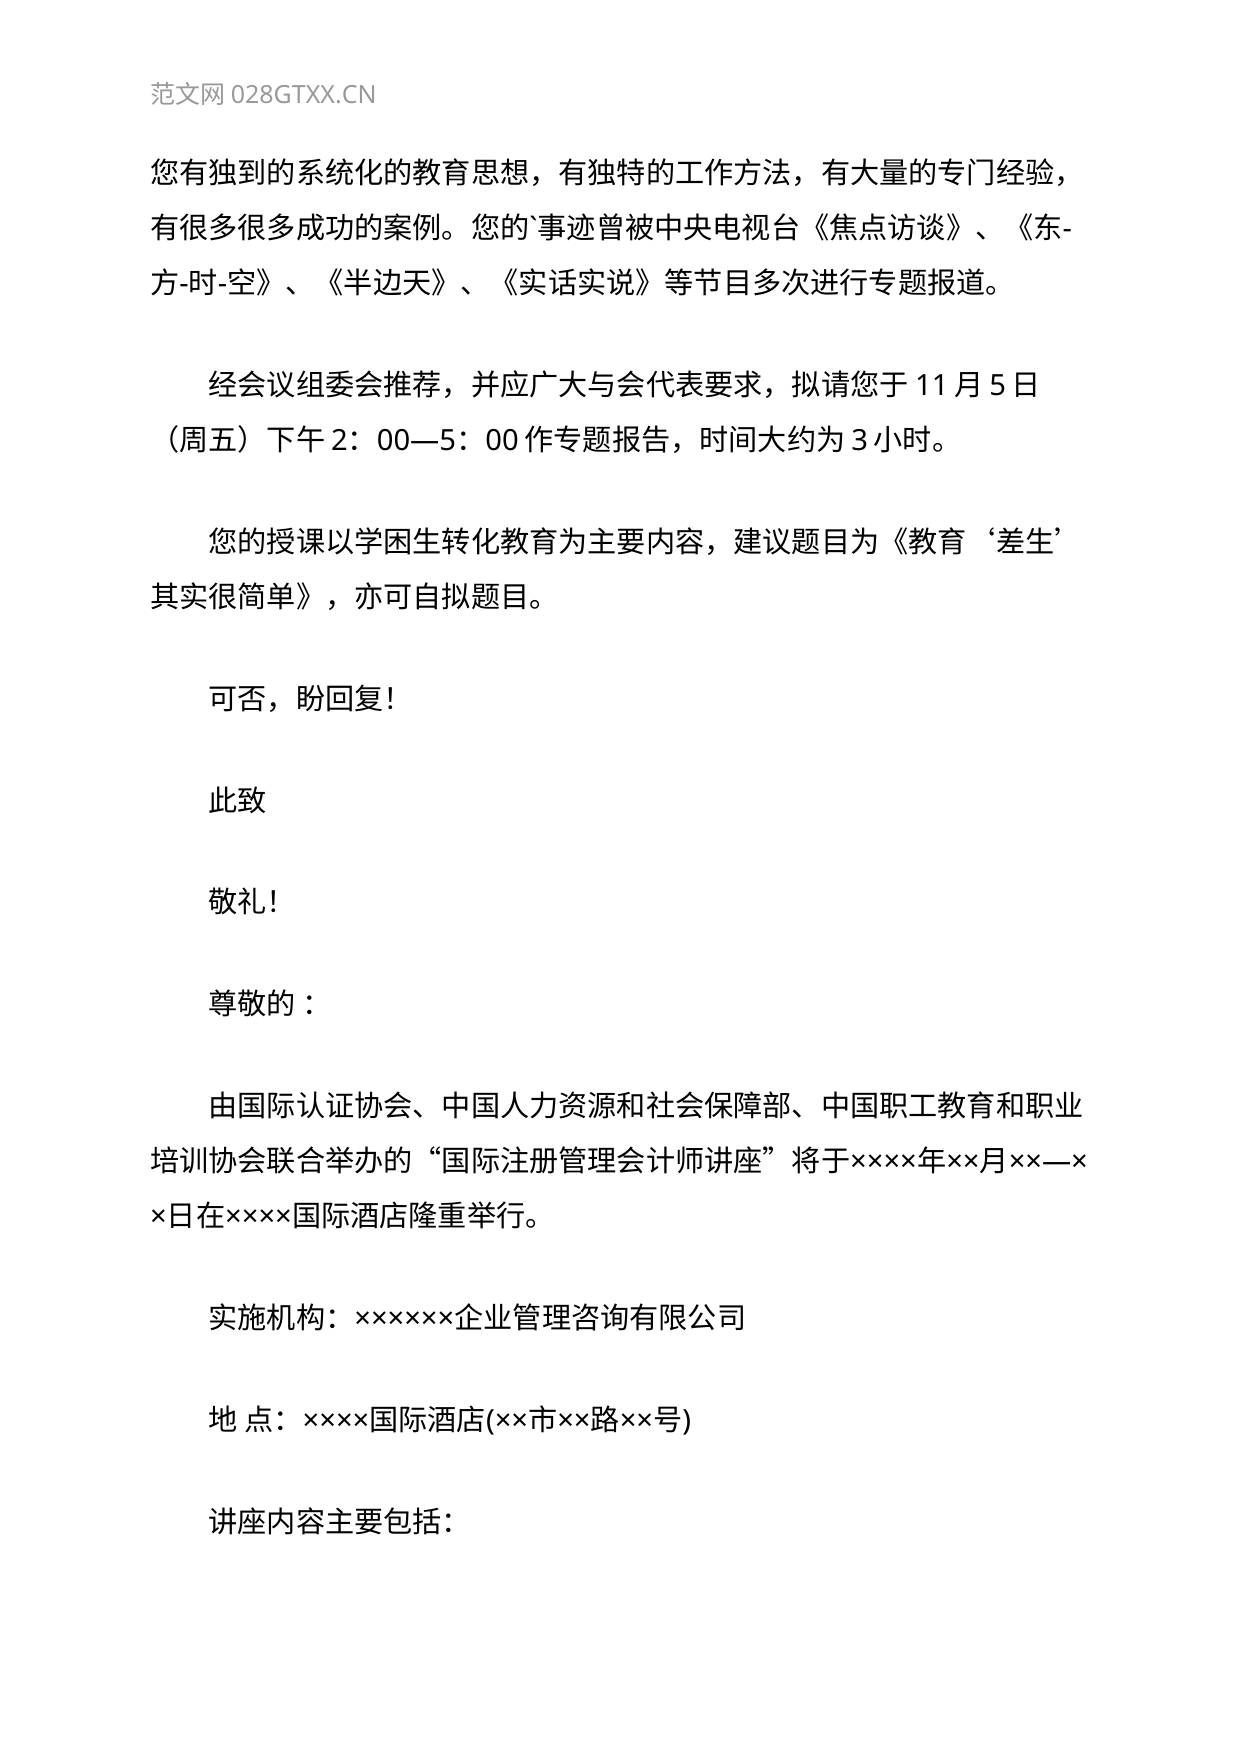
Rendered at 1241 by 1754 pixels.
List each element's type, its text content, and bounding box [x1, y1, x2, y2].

text 尊敬的 ： [150, 981, 1090, 1023]
text 经会议组委会推荐，并应广大与会代表要求，拟请您于 11月5日（周五）下午2：00—5：00作专题报告，时间大约为3小时。 [150, 362, 1090, 459]
text 您的授课以学困生转化教育为主要内容，建议题目为《教育‘差生’其实很简单》，亦可自拟题目。 [150, 519, 1090, 616]
text 讲座内容主要包括： [150, 1498, 1090, 1541]
text 可否，盼回复！ [150, 676, 1090, 718]
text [150, 150, 1090, 302]
text 敬礼！ [150, 879, 1090, 921]
text 由国际认证协会、中国人力资源和社会保障部、中国职工教育和职业培训协会联合举办的“国际注册管理会计师讲座”将于××××年××月××—××日在××××国际酒店隆重举行。 [150, 1083, 1090, 1235]
text 此致 [150, 777, 1090, 819]
text 实施机构：××××××企业管理咨询有限公司 [150, 1294, 1090, 1337]
text 地 点：××××国际酒店(××市××路××号) [150, 1396, 1090, 1439]
